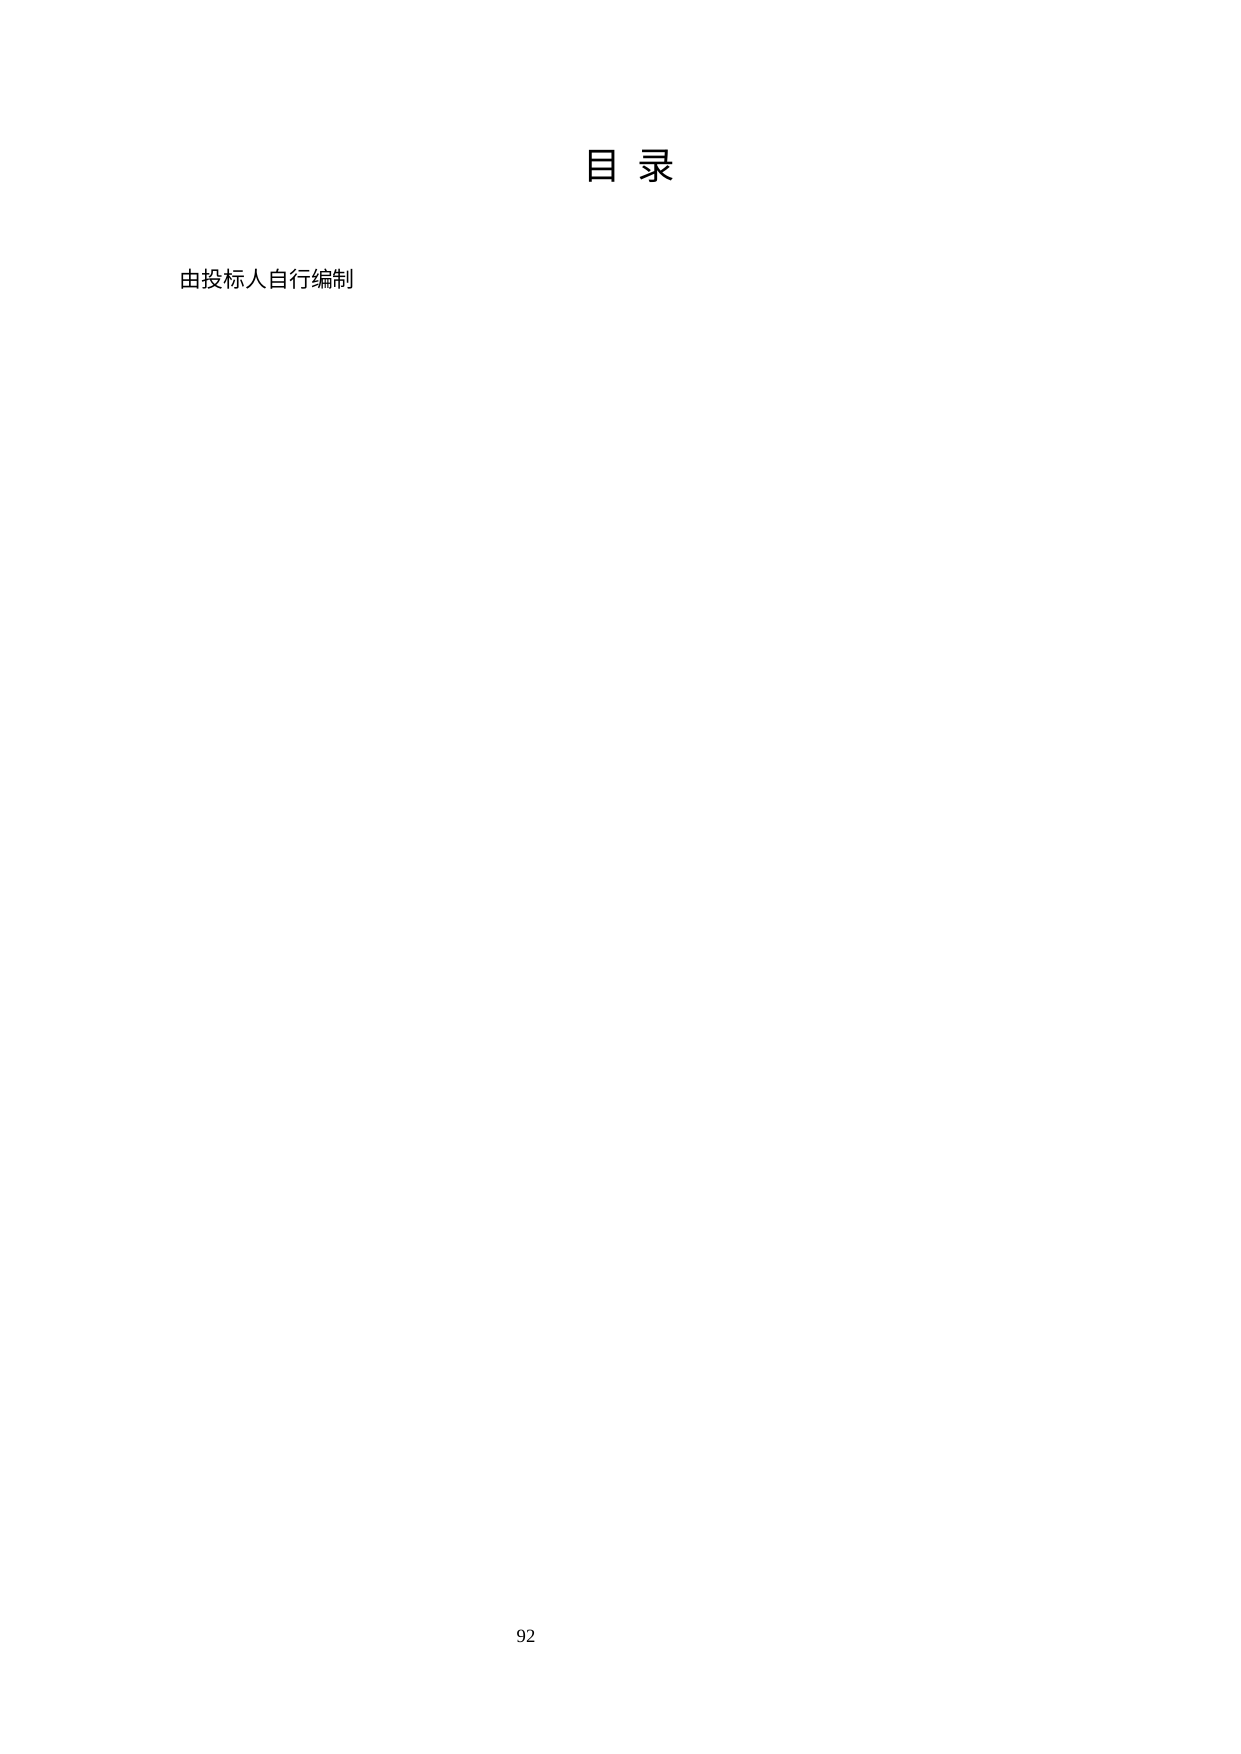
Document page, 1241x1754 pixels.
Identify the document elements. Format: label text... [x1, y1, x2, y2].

text 由投标人自行编制 [136, 262, 1122, 293]
text 目 录 [136, 136, 1122, 190]
